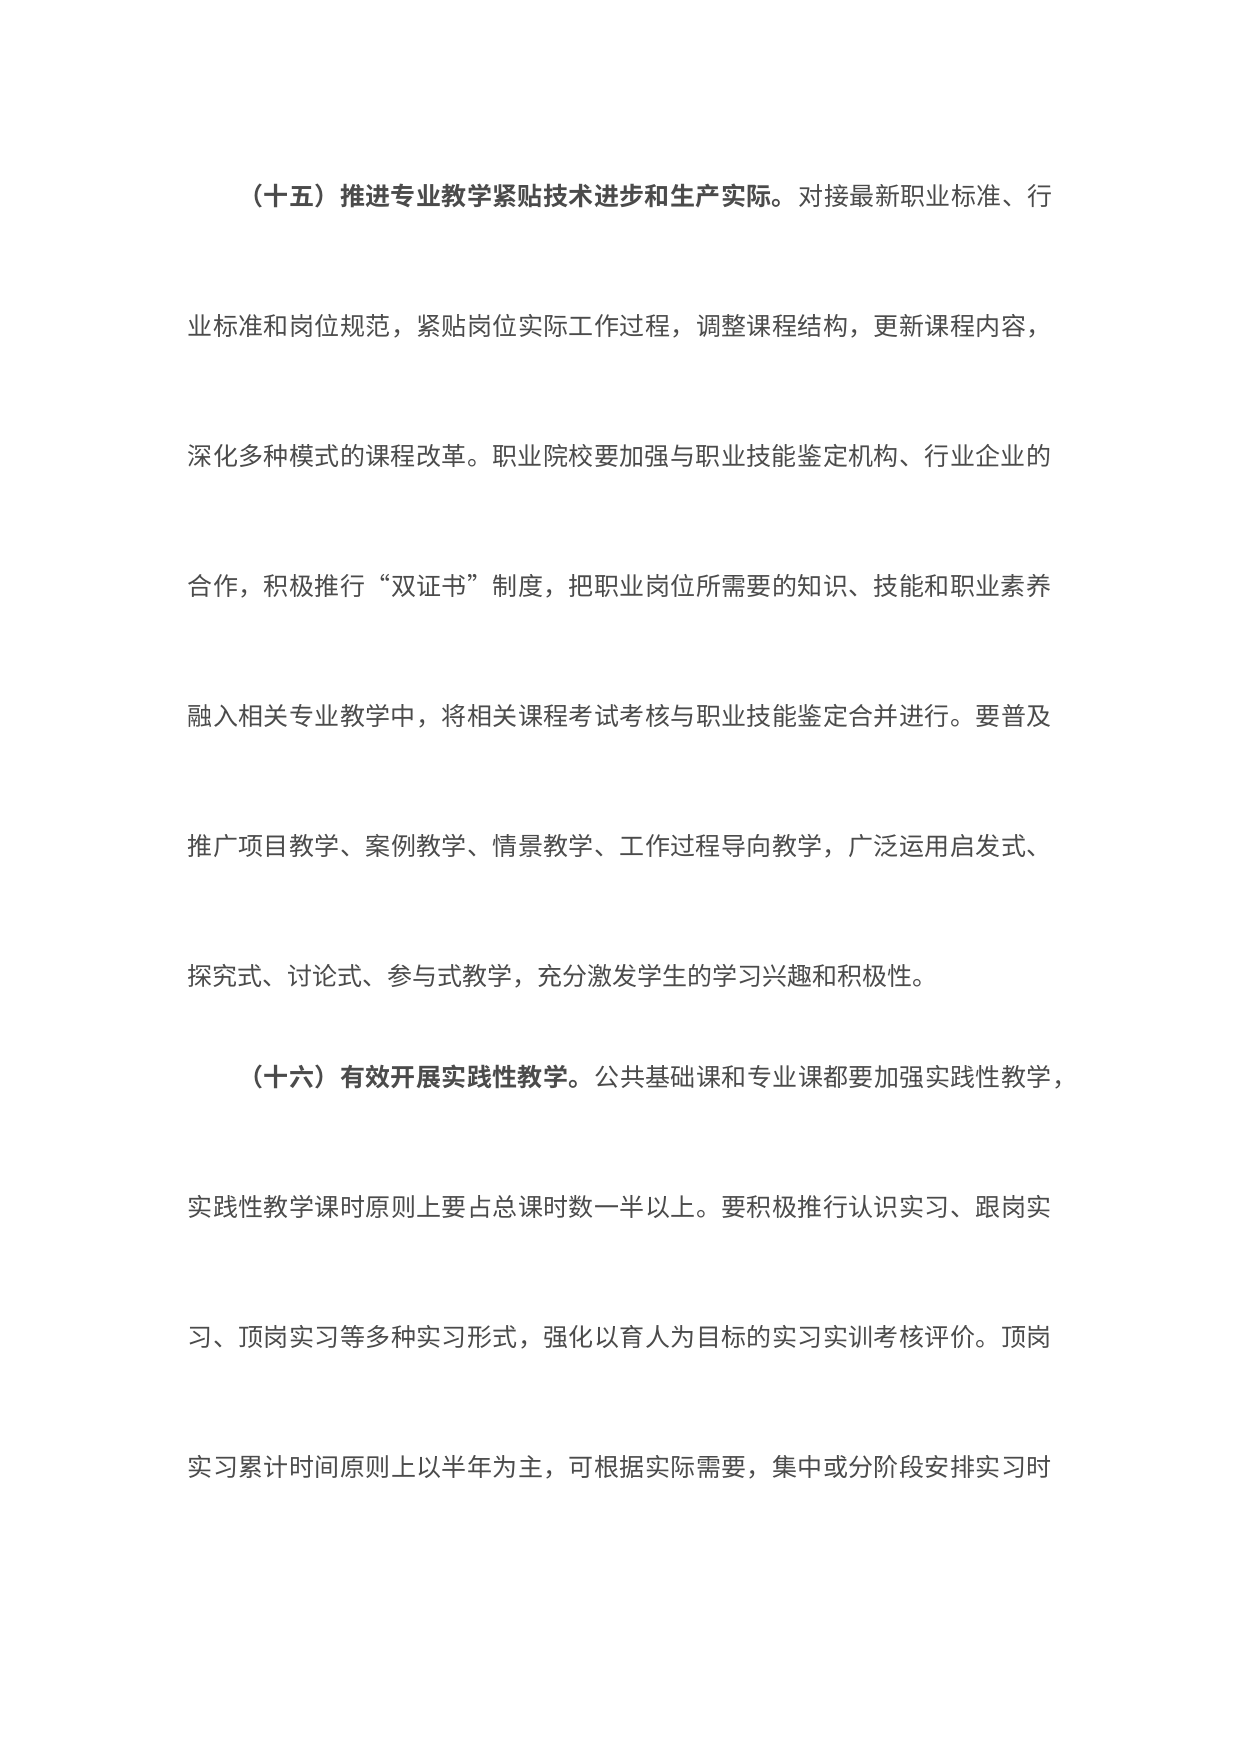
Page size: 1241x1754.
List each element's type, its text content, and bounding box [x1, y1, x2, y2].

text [187, 1043, 1053, 1498]
text （十五）推进专业教学紧贴技术进步和生产实际。对接最新职业标准、行业标准和岗位规范，紧贴岗位实际工作过程，调整课程结构，更新课程内容，深化多种模式的课程改革。职业院校要加强与职业技能鉴定机构、行业企业的合作，积极推行“双证书”制度，把职业岗位所需要的知识、技能和职业素养融入相关专业教学中，将相关课程考试考核与职业技能鉴定合并进行。要普及推广项目教学、案例教学、情景教学、工作过程导向教学，广泛运用启发式、探究式、讨论式、参与式教学，充分激发学生的学习兴趣和积极性。 [187, 162, 1053, 1007]
